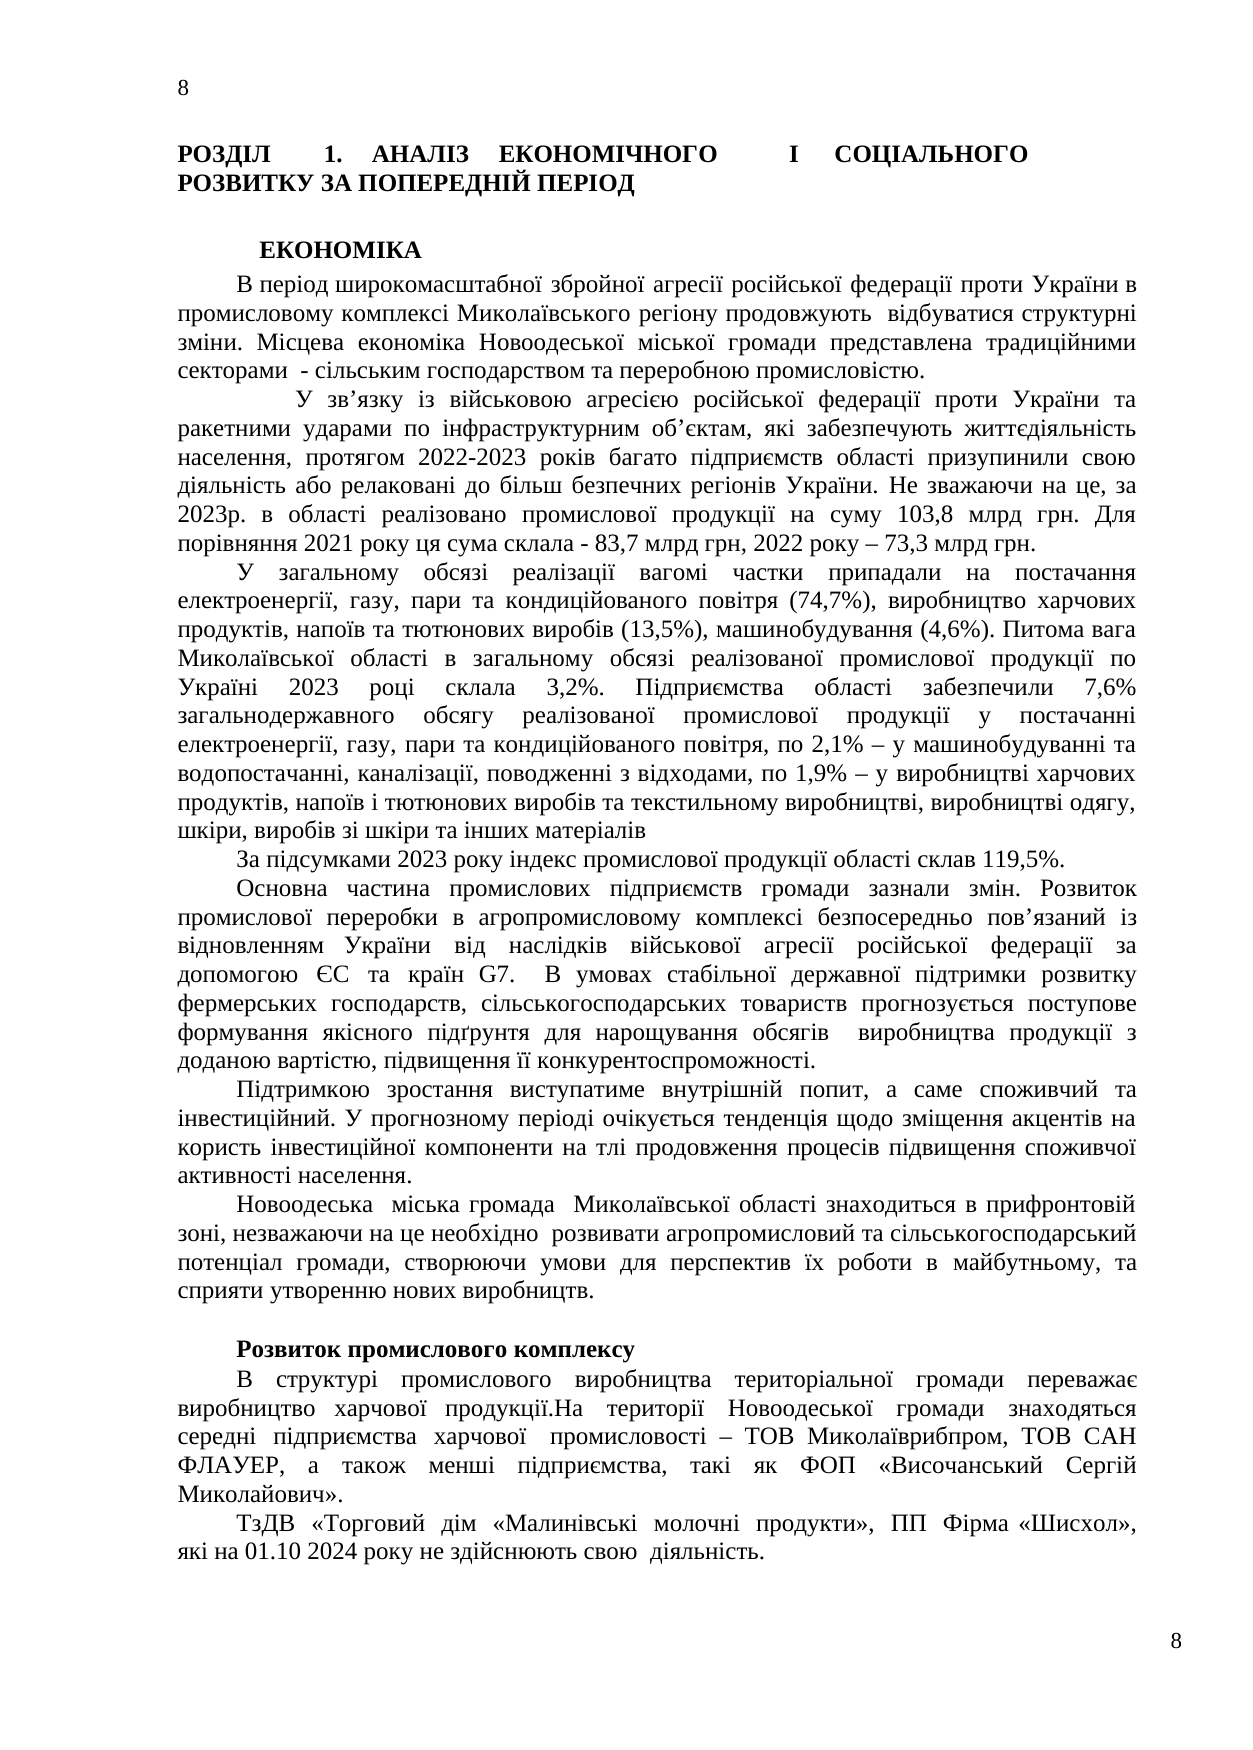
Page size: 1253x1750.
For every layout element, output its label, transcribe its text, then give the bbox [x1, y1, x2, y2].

text У зв’язку із військовою агресією російської федерації проти України та ракетними ударами по інфраструктурним об’єктам, які забезпечують життєдіяльність населення, протягом 2022-2023 років багато підприємств області призупинили свою діяльність або релаковані до більш безпечних регіонів України. Не зважаючи на це, за 2023р. в області реалізовано промислової продукції на суму 103,8 млрд грн. Для порівняння 2021 року ця сума склала - 83,7 млрд грн, 2022 року – 73,3 млрд грн. [177, 384, 1137, 557]
text Новоодеська міська громада Миколаївської області знаходиться в прифронтовій зоні, незважаючи на це необхідно розвивати агропромисловий та сільськогосподарський потенціал громади, створюючи умови для перспектив їх роботи в майбутньому, та сприяти утворенню нових виробництв. [177, 1189, 1137, 1304]
text В структурі промислового виробництва територіальної громади переважає виробництво харчової продукції.На території Новоодеської громади знаходяться середні підприємства харчової промисловості – ТОВ Миколаїврибпром, ТОВ САН ФЛАУЕР, а також менші підприємства, такі як ФОП «Височанський Сергій Миколайович». [177, 1364, 1137, 1508]
subtitle Розвиток промислового комплексу [177, 1333, 1028, 1364]
text За підсумками 2023 року індекс промислової продукції області склав 119,5%. [177, 844, 1137, 873]
text ТзДВ «Торговий дім «Малинівські молочні продукти», ПП Фірма «Шисхол», які на 01.10 2024 року не здійснюють свою діяльність. [177, 1508, 1137, 1565]
text Підтримкою зростання виступатиме внутрішній попит, а саме споживчий та інвестиційний. У прогнозному періоді очікується тенденція щодо зміщення акцентів на користь інвестиційної компоненти на тлі продовження процесів підвищення споживчої активності населення. [177, 1074, 1137, 1189]
text У загальному обсязі реалізації вагомі частки припадали на постачання електроенергії, газу, пари та кондиційованого повітря (74,7%), виробництво харчових продуктів, напоїв та тютюнових виробів (13,5%), машинобудування (4,6%). Питома вага Миколаївської області в загальному обсязі реалізованої промислової продукції по Україні 2023 році склала 3,2%. Підприємства області забезпечили 7,6% загальнодержавного обсягу реалізованої промислової продукції у постачанні електроенергії, газу, пари та кондиційованого повітря, по 2,1% – у машинобудуванні та водопостачанні, каналізації, поводженні з відходами, по 1,9% – у виробництві харчових продуктів, напоїв і тютюнових виробів та текстильному виробництві, виробництві одягу, шкіри, виробів зі шкіри та інших матеріалів [177, 557, 1137, 844]
text Основна частина промислових підприємств громади зазнали змін. Розвиток промислової переробки в агропромисловому комплексі безпосередньо пов’язаний із відновленням України від наслідків військової агресії російської федерації за допомогою ЄС та країн G7. В умовах стабільної державної підтримки розвитку фермерських господарств, сільськогосподарських товариств прогнозується поступове формування якісного підґрунтя для нарощування обсягів виробництва продукції з доданою вартістю, підвищення її конкурентоспроможності. [177, 873, 1137, 1074]
text ЕКОНОМІКА [200, 236, 1028, 264]
subtitle РОЗДІЛ 1. АНАЛІЗ ЕКОНОМІЧНОГО І СОЦІАЛЬНОГО РОЗВИТКУ ЗА ПОПЕРЕДНІЙ ПЕРІОД [177, 139, 1028, 197]
text В період широкомасштабної збройної агресії російської федерації проти України в промисловому комплексі Миколаївського регіону продовжують відбуватися структурні зміни. Місцева економіка Новоодеської міської громади представлена традиційними секторами - сільським господарством та переробною промисловістю. [177, 269, 1137, 384]
